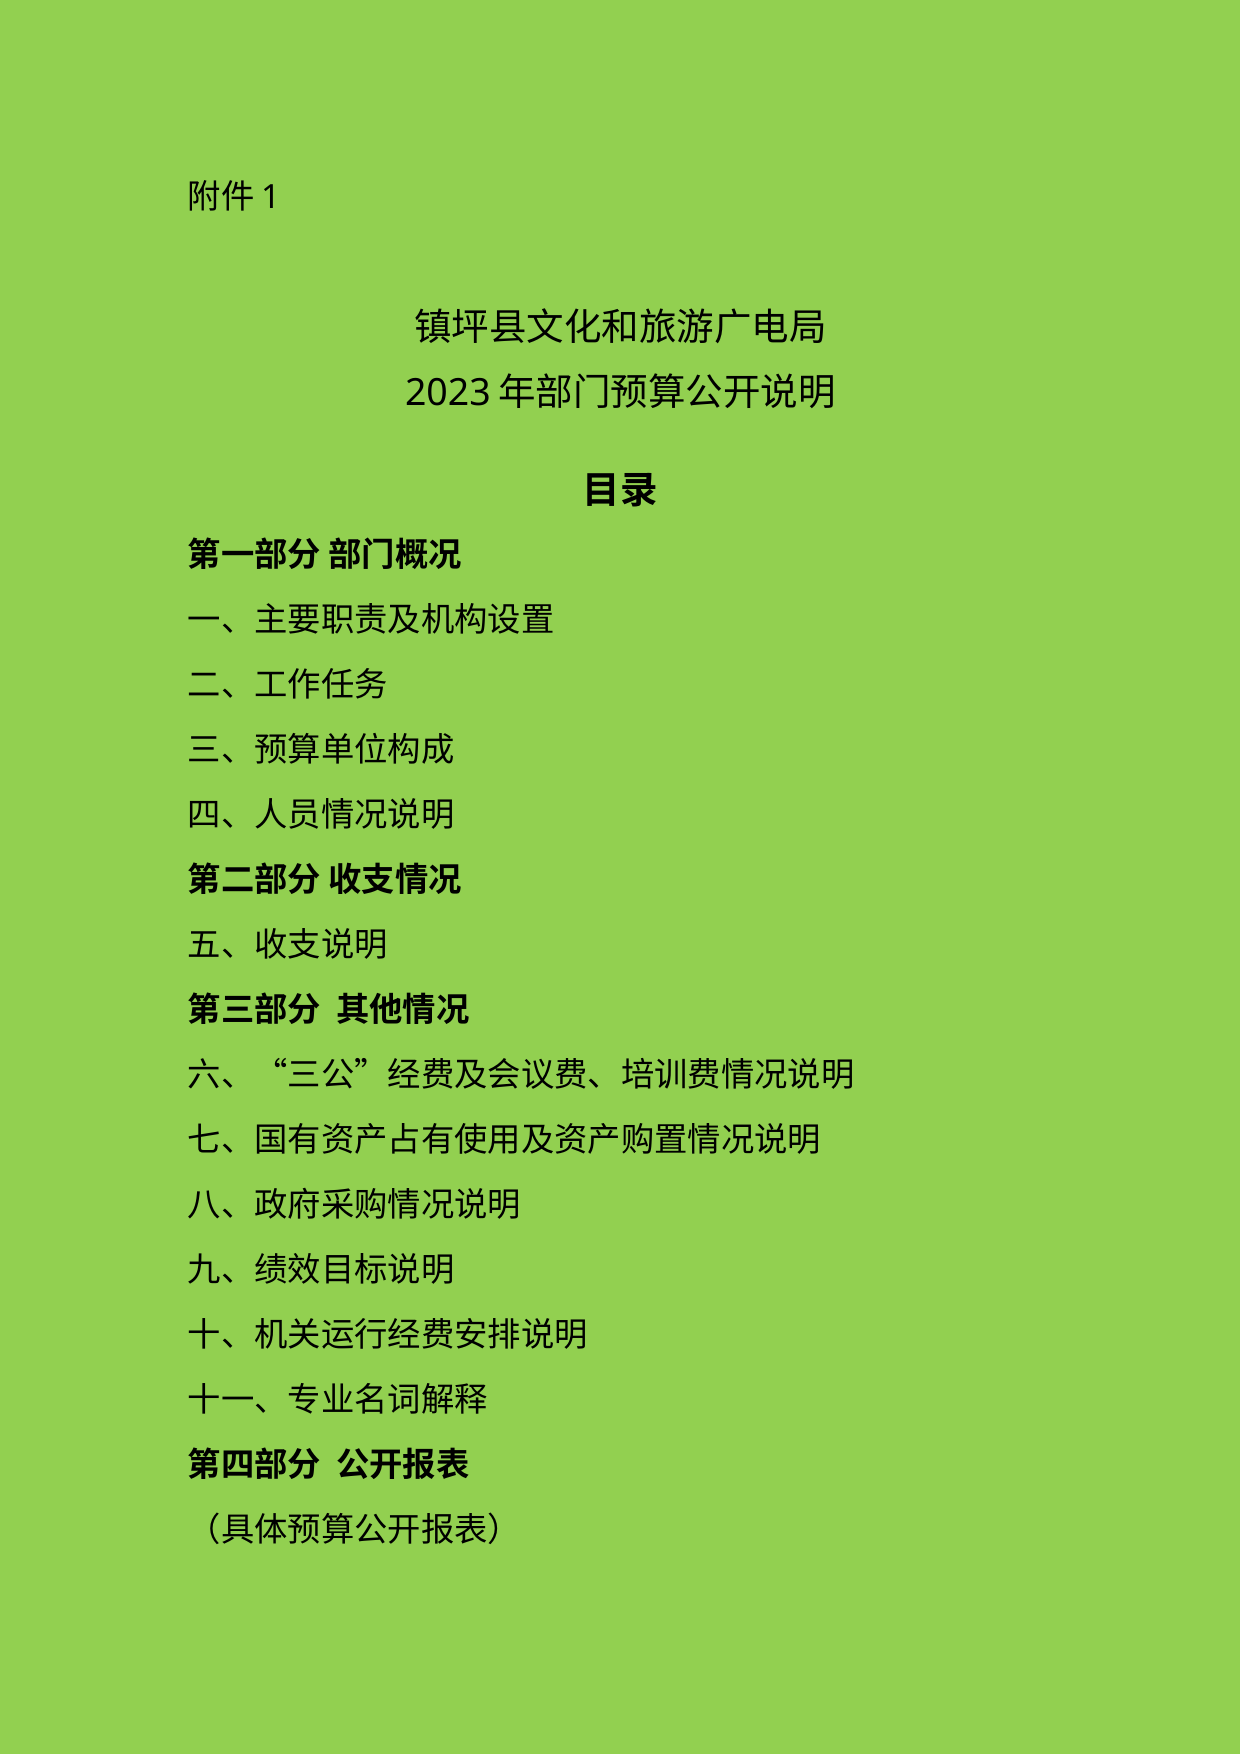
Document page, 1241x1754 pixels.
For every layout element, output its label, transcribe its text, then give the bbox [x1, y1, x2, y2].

text 九、绩效目标说明 [187, 1234, 1053, 1299]
text 附件1 [187, 162, 1053, 227]
text 二、工作任务 [187, 649, 1053, 714]
text （具体预算公开报表） [187, 1494, 1053, 1559]
text 2023年部门预算公开说明 [187, 357, 1053, 422]
text 三、预算单位构成 [187, 714, 1053, 779]
text 十一、专业名词解释 [187, 1364, 1053, 1429]
text 第二部分 收支情况 [187, 844, 1053, 909]
text 第三部分 其他情况 [187, 974, 1053, 1039]
text 七、国有资产占有使用及资产购置情况说明 [187, 1104, 1053, 1169]
text 四、人员情况说明 [187, 779, 1053, 844]
text 目录 [187, 454, 1053, 519]
text 镇坪县文化和旅游广电局 [187, 292, 1053, 357]
text 第四部分 公开报表 [187, 1429, 1053, 1494]
text 五、收支说明 [187, 909, 1053, 974]
text 一、主要职责及机构设置 [187, 584, 1053, 649]
text 六、“三公”经费及会议费、培训费情况说明 [187, 1039, 1053, 1104]
text 八、政府采购情况说明 [187, 1169, 1053, 1234]
text 第一部分 部门概况 [187, 519, 1053, 584]
text 十、机关运行经费安排说明 [187, 1299, 1053, 1364]
